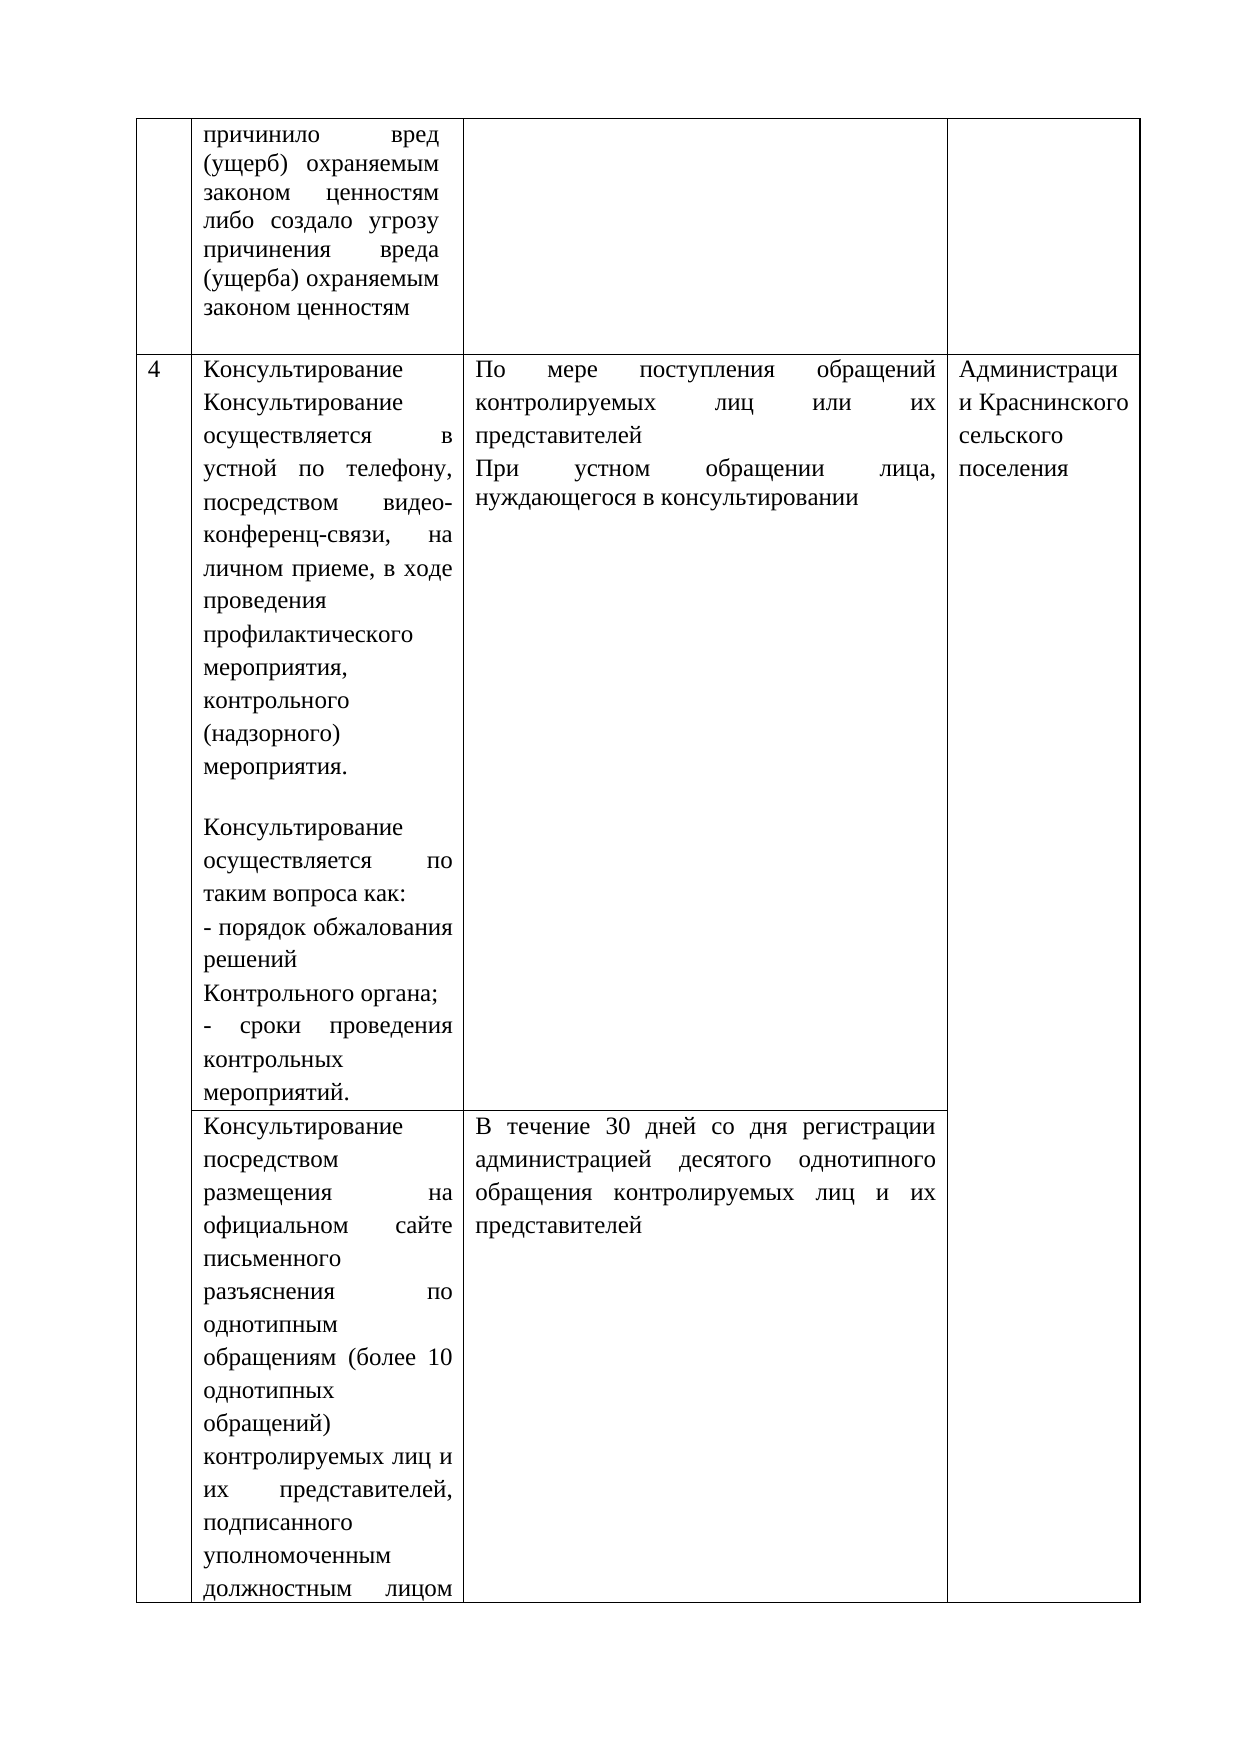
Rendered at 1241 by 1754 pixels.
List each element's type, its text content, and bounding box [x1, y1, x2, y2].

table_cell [948, 119, 1139, 353]
table_cell Консультирование Консультирование осуществляется в устной по телефону, посредством видео-конференц-связи, на личном приеме, в ходе проведения профилактического мероприятия, контрольного (надзорного) мероприятия. Консультирование осуществляется по таким вопроса как: - порядок обжалования решений Контрольного органа; - сроки проведения контрольных мероприятий. [192, 355, 463, 1110]
table_cell По мере поступления обращений контролируемых лиц или их представителей При устном обращении лица, нуждающегося в консультировании [464, 355, 947, 1110]
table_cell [464, 119, 947, 353]
table_cell 3 [137, 119, 191, 353]
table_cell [464, 1111, 947, 1602]
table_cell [192, 1111, 463, 1602]
table_cell Администрации Краснинского сельского поселения [948, 355, 1139, 1602]
table_cell 4 [137, 355, 191, 1602]
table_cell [192, 119, 463, 353]
